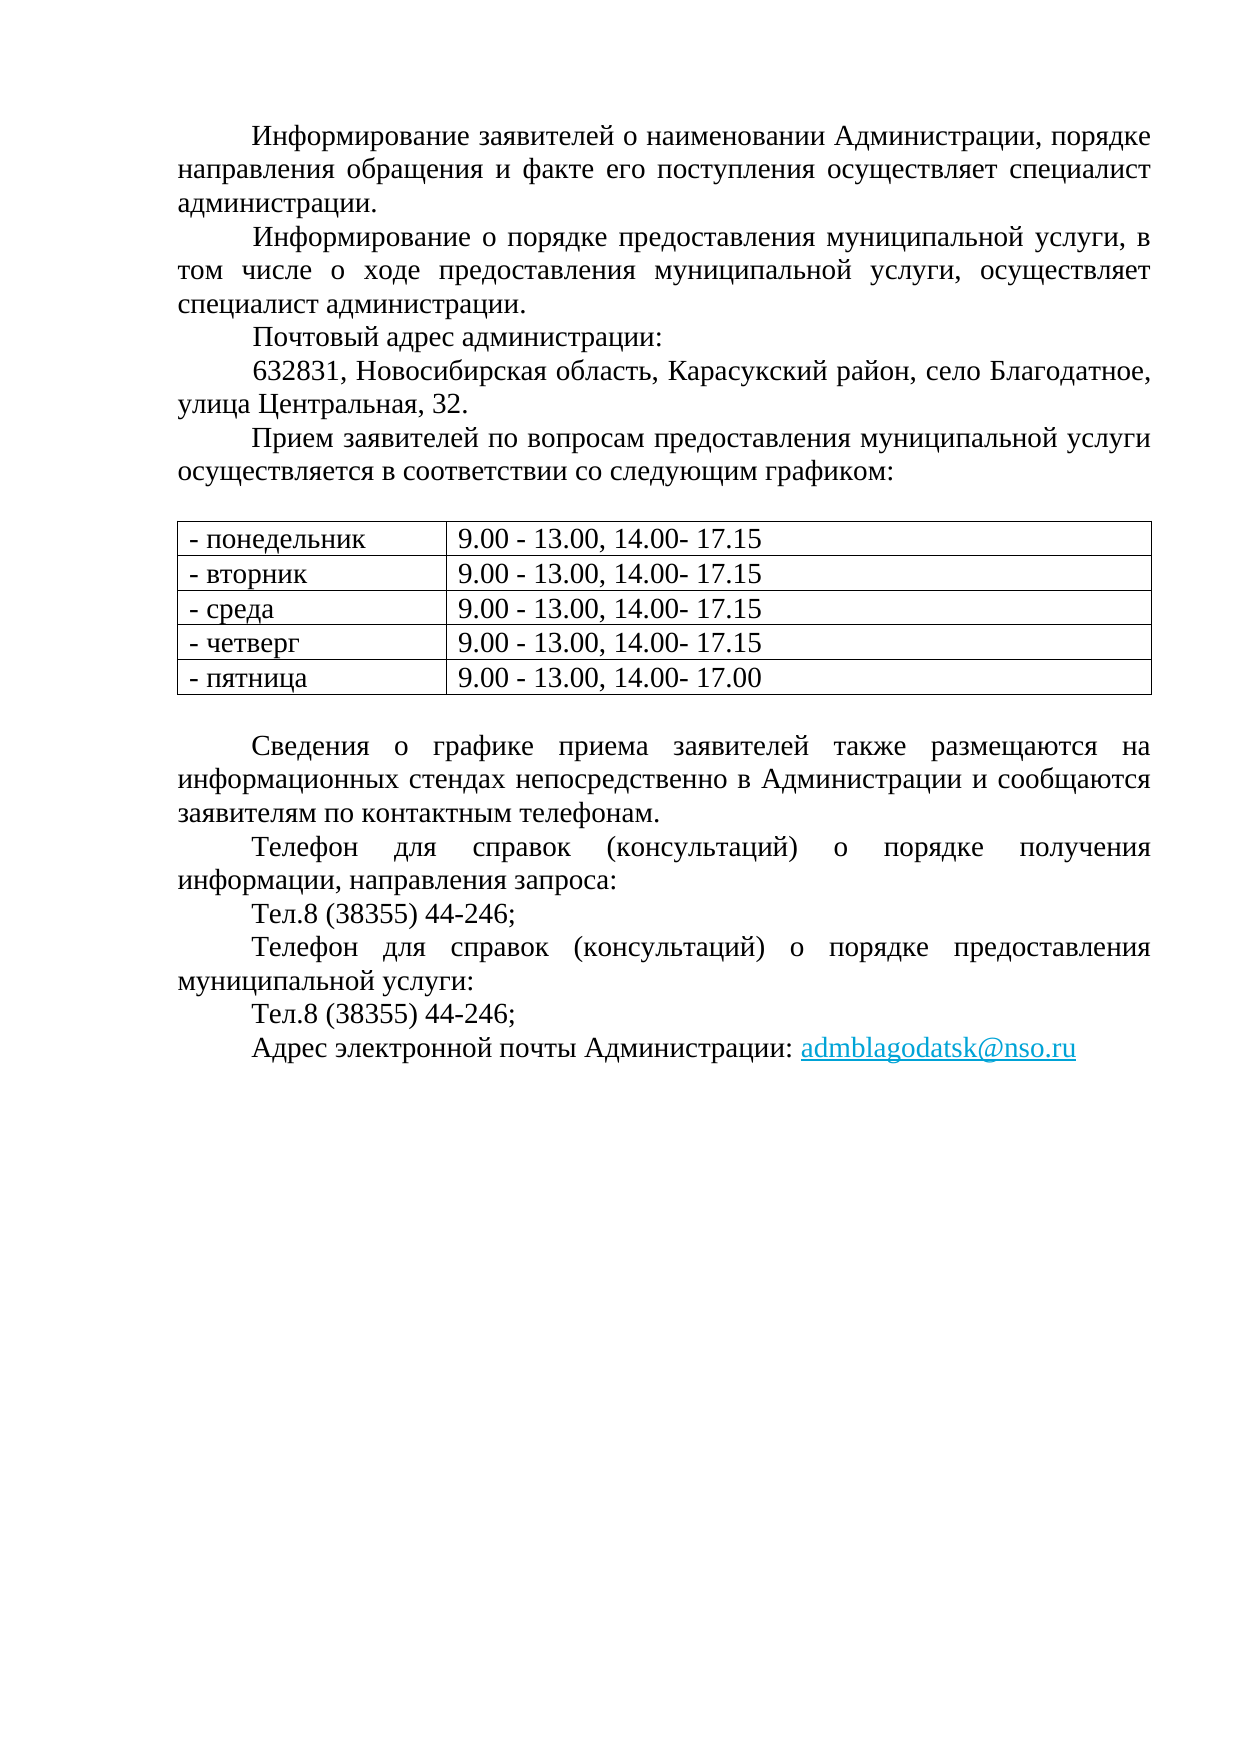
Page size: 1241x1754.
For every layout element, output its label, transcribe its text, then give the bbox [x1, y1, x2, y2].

text Телефон для справок (консультаций) о порядке предоставления муниципальной услуги: [177, 929, 1152, 996]
text Тел.8 (38355) 44-246; [177, 996, 1152, 1030]
table_cell - среда [178, 591, 446, 624]
table_header - понедельник [178, 522, 446, 555]
text Прием заявителей по вопросам предоставления муниципальной услуги осуществляется в соответствии со следующим графиком: [177, 420, 1152, 487]
text 632831, Новосибирская область, Карасукский район, село Благодатное, улица Центральная, 32. [177, 353, 1152, 420]
table_cell 9.00 - 13.00, 14.00- 17.00 [447, 660, 1151, 693]
table_cell - пятница [178, 660, 446, 693]
table_header 9.00 - 13.00, 14.00- 17.15 [447, 522, 1151, 555]
table_cell - четверг [178, 625, 446, 659]
text Информирование заявителей о наименовании Администрации, порядке направления обращения и факте его поступления осуществляет специалист администрации. [177, 118, 1152, 219]
text Адрес электронной почты Администрации: admblagodatsk@nso.ru [177, 1030, 1152, 1063]
text Телефон для справок (консультаций) о порядке получения информации, направления запроса: [177, 829, 1152, 896]
text Почтовый адрес администрации: [177, 319, 1152, 353]
table_cell 9.00 - 13.00, 14.00- 17.15 [447, 591, 1151, 624]
table_cell 9.00 - 13.00, 14.00- 17.15 [447, 556, 1151, 590]
text Сведения о графике приема заявителей также размещаются на информационных стендах непосредственно в Администрации и сообщаются заявителям по контактным телефонам. [177, 728, 1152, 829]
table_cell - вторник [178, 556, 446, 590]
text Информирование о порядке предоставления муниципальной услуги, в том числе о ходе предоставления муниципальной услуги, осуществляет специалист администрации. [177, 219, 1152, 319]
table_cell 9.00 - 13.00, 14.00- 17.15 [447, 625, 1151, 659]
text Тел.8 (38355) 44-246; [177, 896, 1152, 929]
